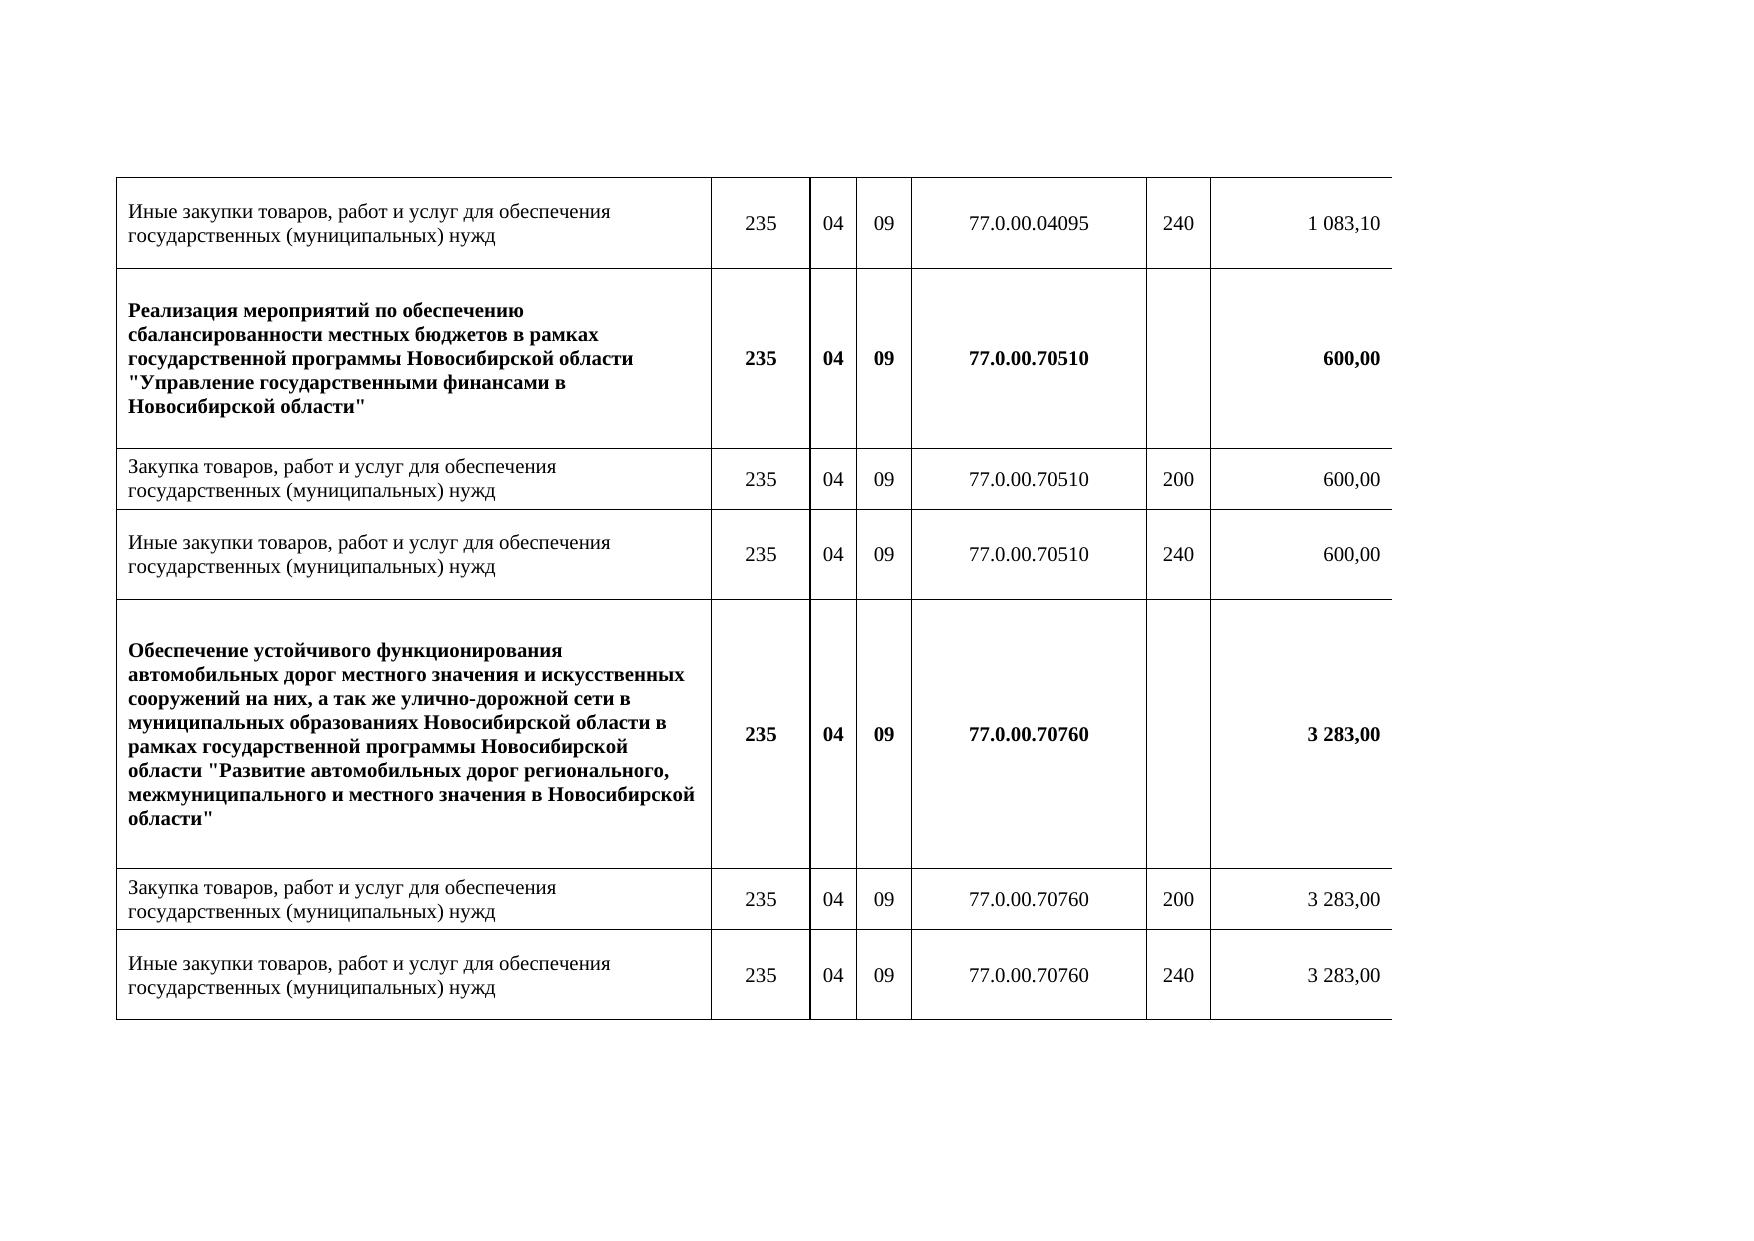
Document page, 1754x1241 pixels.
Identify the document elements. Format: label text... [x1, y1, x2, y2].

table_cell 77.0.00.70510 [912, 449, 1146, 508]
table_cell 04 [811, 510, 856, 599]
table_cell 04 [811, 449, 856, 508]
table_cell Закупка товаров, работ и услуг для обеспечения государственных (муниципальных) нужд [117, 449, 711, 508]
table_cell 200 [1147, 449, 1210, 508]
table_cell 235 [712, 600, 809, 868]
table_cell Реализация мероприятий по обеспечению сбалансированности местных бюджетов в рамках государственной программы Новосибирской области "Управление государственными финансами в Новосибирской области" [117, 269, 711, 447]
table_cell 235 [712, 269, 809, 447]
table_cell Обеспечение устойчивого функционирования автомобильных дорог местного значения и искусственных сооружений на них, а так же улично-дорожной сети в муниципальных образованиях Новосибирской области в рамках государственной программы Новосибирской области "Развитие автомобильных дорог регионального, межмуниципального и местного значения в Новосибирской области" [117, 600, 711, 868]
table_cell 77.0.00.70510 [912, 269, 1146, 447]
table_cell 600,00 [1211, 449, 1392, 508]
table_cell 09 [857, 930, 911, 1019]
table_cell 77.0.00.70760 [912, 930, 1146, 1019]
table_cell 600,00 [1211, 510, 1392, 599]
table_cell 240 [1147, 930, 1210, 1019]
table_cell 600,00 [1211, 269, 1392, 447]
table_cell 09 [857, 269, 911, 447]
table_cell 235 [712, 930, 809, 1019]
table_cell 3 283,00 [1211, 600, 1392, 868]
table_cell 3 283,00 [1211, 930, 1392, 1019]
table_cell 04 [811, 269, 856, 447]
table_cell 77.0.00.04095 [912, 178, 1146, 268]
table_cell 09 [857, 869, 911, 929]
table_cell 04 [811, 869, 856, 929]
table_cell 240 [1147, 178, 1210, 268]
table_cell 77.0.00.70760 [912, 869, 1146, 929]
table_cell 235 [712, 178, 809, 268]
table_cell 235 [712, 449, 809, 508]
table_cell Иные закупки товаров, работ и услуг для обеспечения государственных (муниципальных) нужд [117, 930, 711, 1019]
table_cell 09 [857, 600, 911, 868]
table_cell 235 [712, 510, 809, 599]
table_cell Иные закупки товаров, работ и услуг для обеспечения государственных (муниципальных) нужд [117, 510, 711, 599]
table_cell Иные закупки товаров, работ и услуг для обеспечения государственных (муниципальных) нужд [117, 178, 711, 268]
table_cell 200 [1147, 869, 1210, 929]
table_cell 77.0.00.70760 [912, 600, 1146, 868]
table_cell 04 [811, 600, 856, 868]
table_cell Закупка товаров, работ и услуг для обеспечения государственных (муниципальных) нужд [117, 869, 711, 929]
table_cell [1147, 600, 1210, 868]
table_cell 240 [1147, 510, 1210, 599]
table_cell 3 283,00 [1211, 869, 1392, 929]
table_cell 04 [811, 178, 856, 268]
table_cell 09 [857, 449, 911, 508]
table_cell [1147, 269, 1210, 447]
table_cell 235 [712, 869, 809, 929]
table_cell 09 [857, 178, 911, 268]
table_cell 09 [857, 510, 911, 599]
table_cell 77.0.00.70510 [912, 510, 1146, 599]
table_cell 04 [811, 930, 856, 1019]
table_cell 1 083,10 [1211, 178, 1392, 268]
